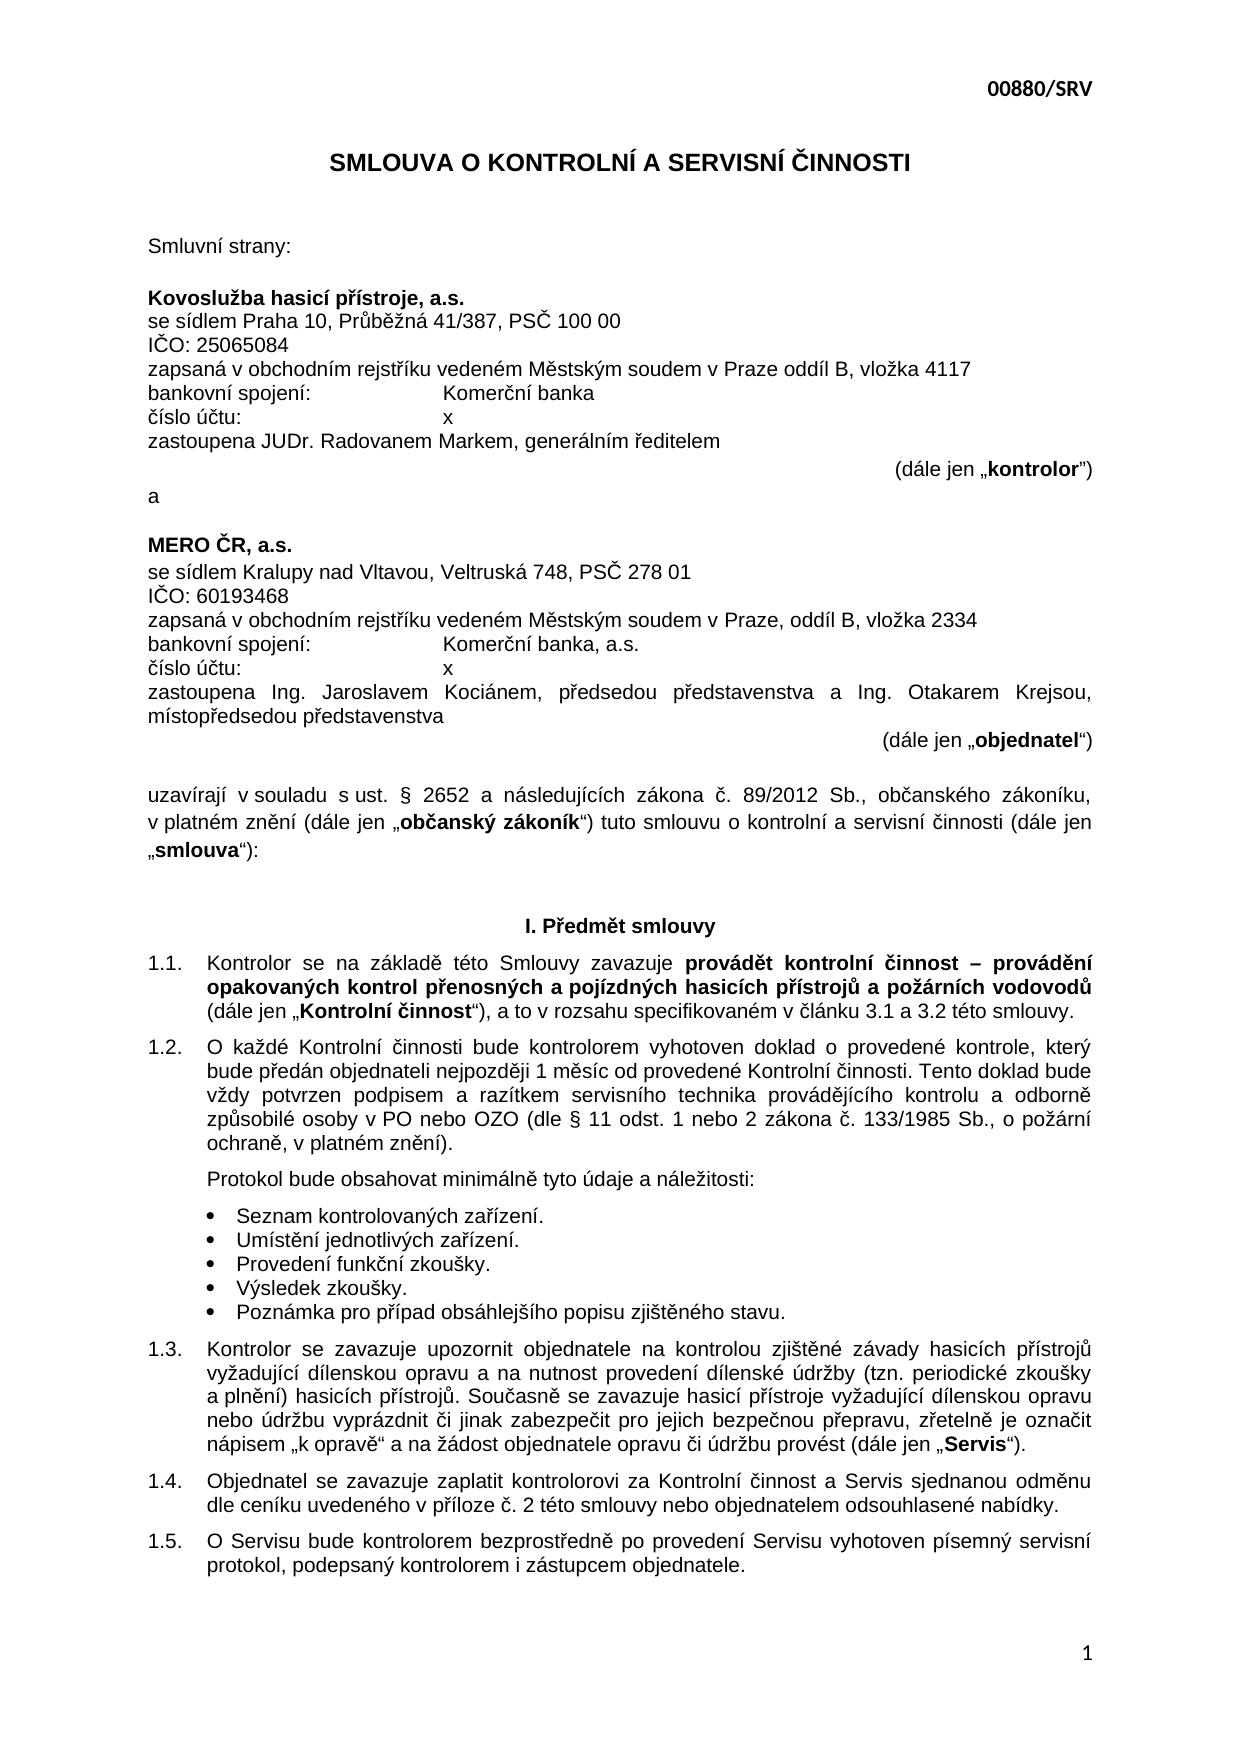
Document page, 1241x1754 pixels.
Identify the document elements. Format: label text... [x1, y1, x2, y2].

list Umístění jednotlivých zařízení. [207, 1228, 1093, 1252]
text Smluvní strany: [148, 234, 1093, 258]
list Výsledek zkoušky. [207, 1276, 1093, 1300]
list O Servisu bude kontrolorem bezprostředně po provedení Servisu vyhotoven písemný servisní protokol, podepsaný kontrolorem i zástupcem objednatele. [148, 1529, 1093, 1577]
text se sídlem Kralupy nad Vltavou, Veltruská 748, PSČ 278 01 [148, 560, 1093, 584]
list Protokol bude obsahovat minimálně tyto údaje a náležitosti: [185, 1167, 1093, 1191]
text IČO: 25065084 [148, 333, 1093, 357]
list Kontrolor se na základě této Smlouvy zavazuje provádět kontrolní činnost – provádění opakovaných kontrol přenosných a pojízdných hasicích přístrojů a požárních vodovodů (dále jen „Kontrolní činnost“), a to v rozsahu specifikovaném v článku 3.1 a 3.2 této smlouvy. [148, 951, 1093, 1022]
text se sídlem Praha 10, Průběžná 41/387, PSČ 100 00 [148, 309, 1093, 333]
text číslo účtu: x [148, 656, 1093, 680]
text (dále jen „kontrolor”) [148, 457, 1093, 481]
list Objednatel se zavazuje zaplatit kontrolorovi za Kontrolní činnost a Servis sjednanou odměnu dle ceníku uvedeného v příloze č. 2 této smlouvy nebo objednatelem odsouhlasené nabídky. [148, 1469, 1093, 1517]
text zapsaná v obchodním rejstříku vedeném Městským soudem v Praze, oddíl B, vložka 2334 [148, 608, 1093, 632]
text MERO ČR, a.s. [148, 532, 1093, 556]
text SMLOUVA O KONTROLNÍ A SERVISNÍ ČINNOSTI [148, 148, 1093, 176]
list Poznámka pro případ obsáhlejšího popisu zjištěného stavu. [207, 1300, 1093, 1324]
list Seznam kontrolovaných zařízení. [207, 1204, 1093, 1228]
text (dále jen „objednatel“) [148, 728, 1093, 752]
list Kontrolor se zavazuje upozornit objednatele na kontrolou zjištěné závady hasicích přístrojů vyžadující dílenskou opravu a na nutnost provedení dílenské údržby (tzn. periodické zkoušky a plnění) hasicích přístrojů. Současně se zavazuje hasicí přístroje vyžadující dílenskou opravu nebo údržbu vyprázdnit či jinak zabezpečit pro jejich bezpečnou přepravu, zřetelně je označit nápisem „k opravě“ a na žádost objednatele opravu či údržbu provést (dále jen „Servis“). [148, 1336, 1093, 1456]
text Kovoslužba hasicí přístroje, a.s. [148, 285, 1093, 309]
text IČO: 60193468 [148, 584, 1093, 608]
subtitle I. Předmět smlouvy [148, 914, 1093, 938]
list O každé Kontrolní činnosti bude kontrolorem vyhotoven doklad o provedené kontrole, který bude předán objednateli nejpozději 1 měsíc od provedené Kontrolní činnosti. Tento doklad bude vždy potvrzen podpisem a razítkem servisního technika provádějícího kontrolu a odborně způsobilé osoby v PO nebo OZO (dle § 11 odst. 1 nebo 2 zákona č. 133/1985 Sb., o požární ochraně, v platném znění). [148, 1035, 1093, 1155]
text zastoupena Ing. Jaroslavem Kociánem, předsedou představenstva a Ing. Otakarem Krejsou, místopředsedou představenstva [148, 680, 1093, 728]
list Provedení funkční zkoušky. [207, 1252, 1093, 1276]
text bankovní spojení: Komerční banka [148, 381, 1093, 405]
text číslo účtu: x [148, 405, 1093, 429]
text a [148, 484, 1093, 508]
text zapsaná v obchodním rejstříku vedeném Městským soudem v Praze oddíl B, vložka 4117 [148, 357, 1093, 381]
text bankovní spojení: Komerční banka, a.s. [148, 632, 1093, 656]
text uzavírají v souladu s ust. § 2652 a následujících zákona č. 89/2012 Sb., občanského zákoníku, v platném znění (dále jen „občanský zákoník“) tuto smlouvu o kontrolní a servisní činnosti (dále jen „smlouva“): [148, 783, 1093, 862]
text zastoupena JUDr. Radovanem Markem, generálním ředitelem [148, 429, 1093, 453]
